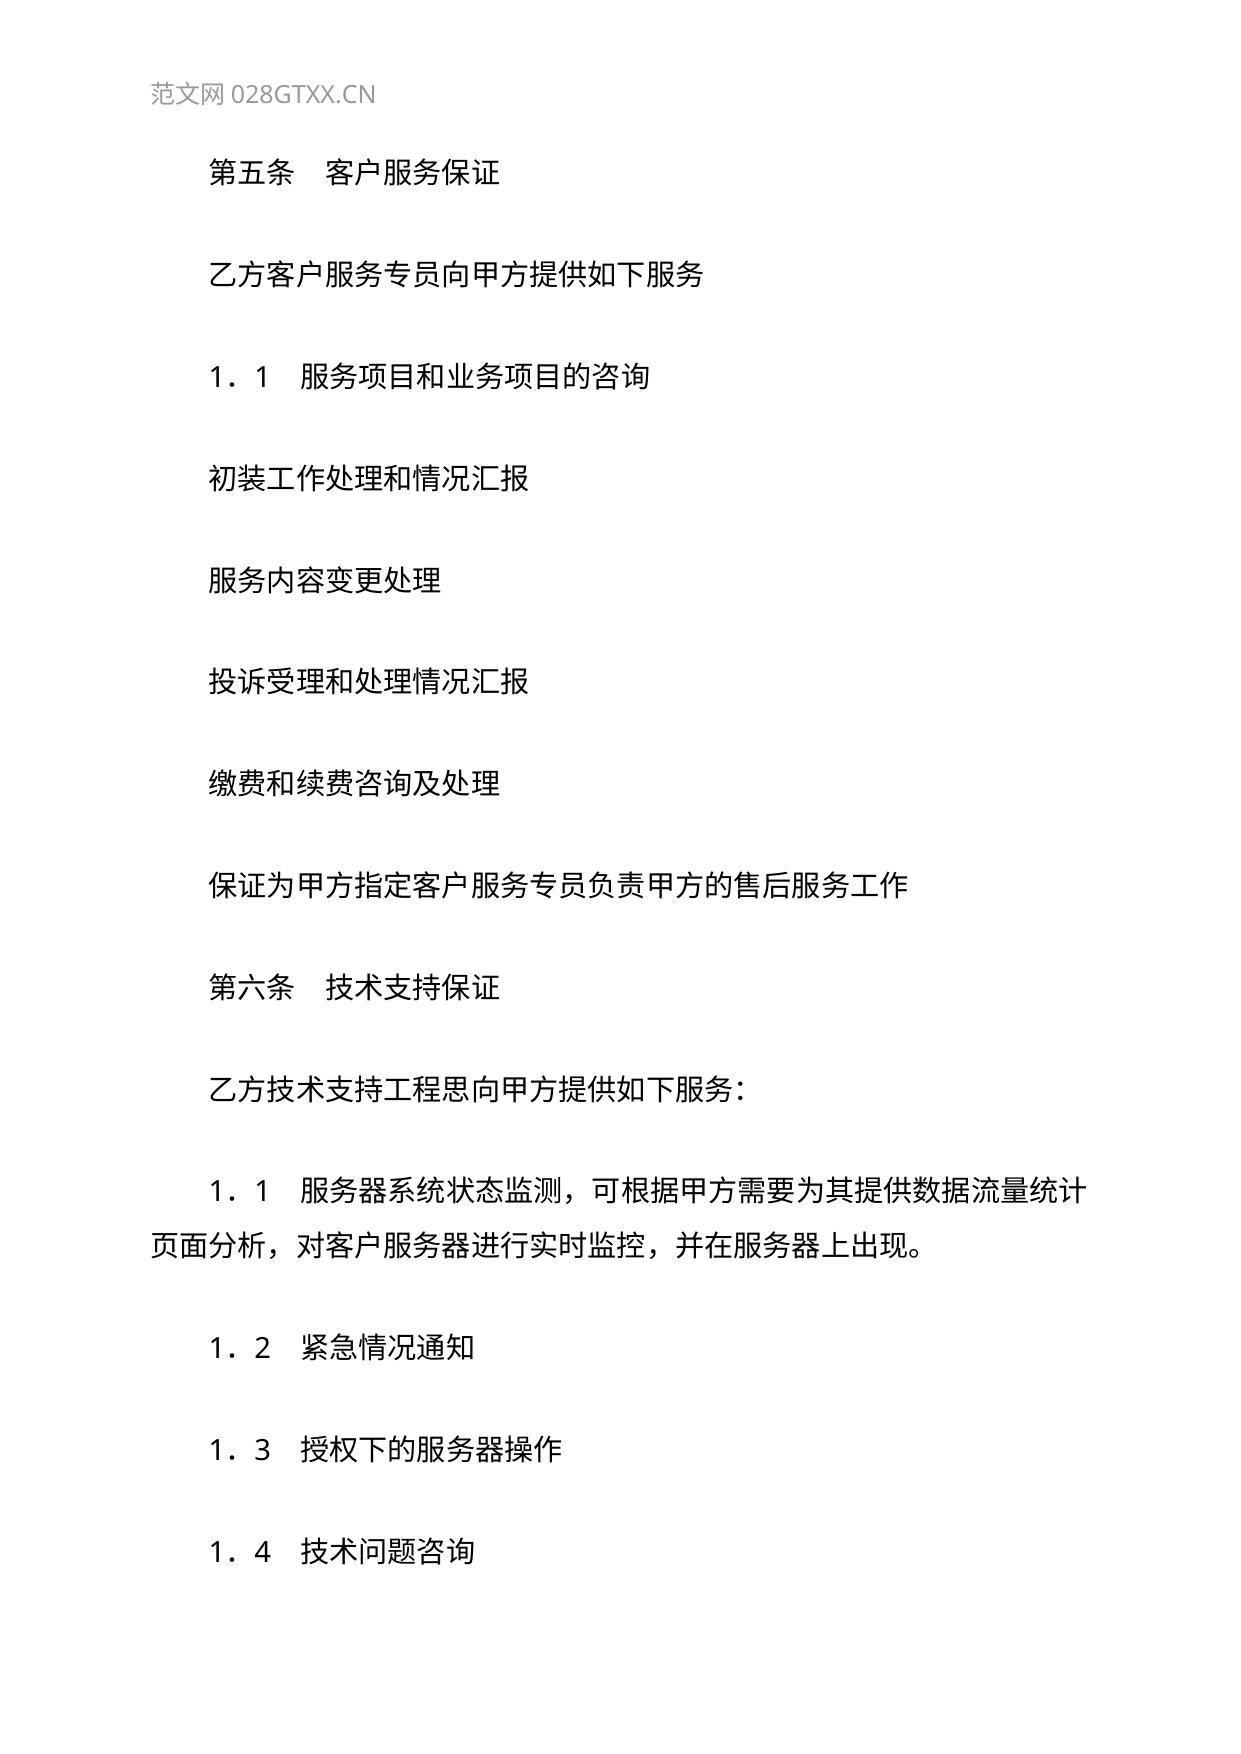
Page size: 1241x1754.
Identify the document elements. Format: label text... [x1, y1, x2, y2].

text 服务内容变更处理 [150, 557, 1090, 599]
text 乙方客户服务专员向甲方提供如下服务 [150, 252, 1090, 294]
text 第五条 客户服务保证 [150, 150, 1090, 192]
text 第六条 技术支持保证 [150, 964, 1090, 1007]
text 保证为甲方指定客户服务专员负责甲方的售后服务工作 [150, 863, 1090, 905]
text 1．3 授权下的服务器操作 [150, 1427, 1090, 1469]
text 投诉受理和处理情况汇报 [150, 659, 1090, 701]
text 1．1 服务项目和业务项目的咨询 [150, 353, 1090, 396]
text 1．2 紧急情况通知 [150, 1325, 1090, 1367]
text 乙方技术支持工程思向甲方提供如下服务： [150, 1066, 1090, 1108]
text 1．1 服务器系统状态监测，可根据甲方需要为其提供数据流量统计页面分析，对客户服务器进行实时监控，并在服务器上出现。 [150, 1168, 1090, 1265]
text 初装工作处理和情况汇报 [150, 456, 1090, 498]
text 1．4 技术问题咨询 [150, 1529, 1090, 1571]
text 缴费和续费咨询及处理 [150, 761, 1090, 803]
